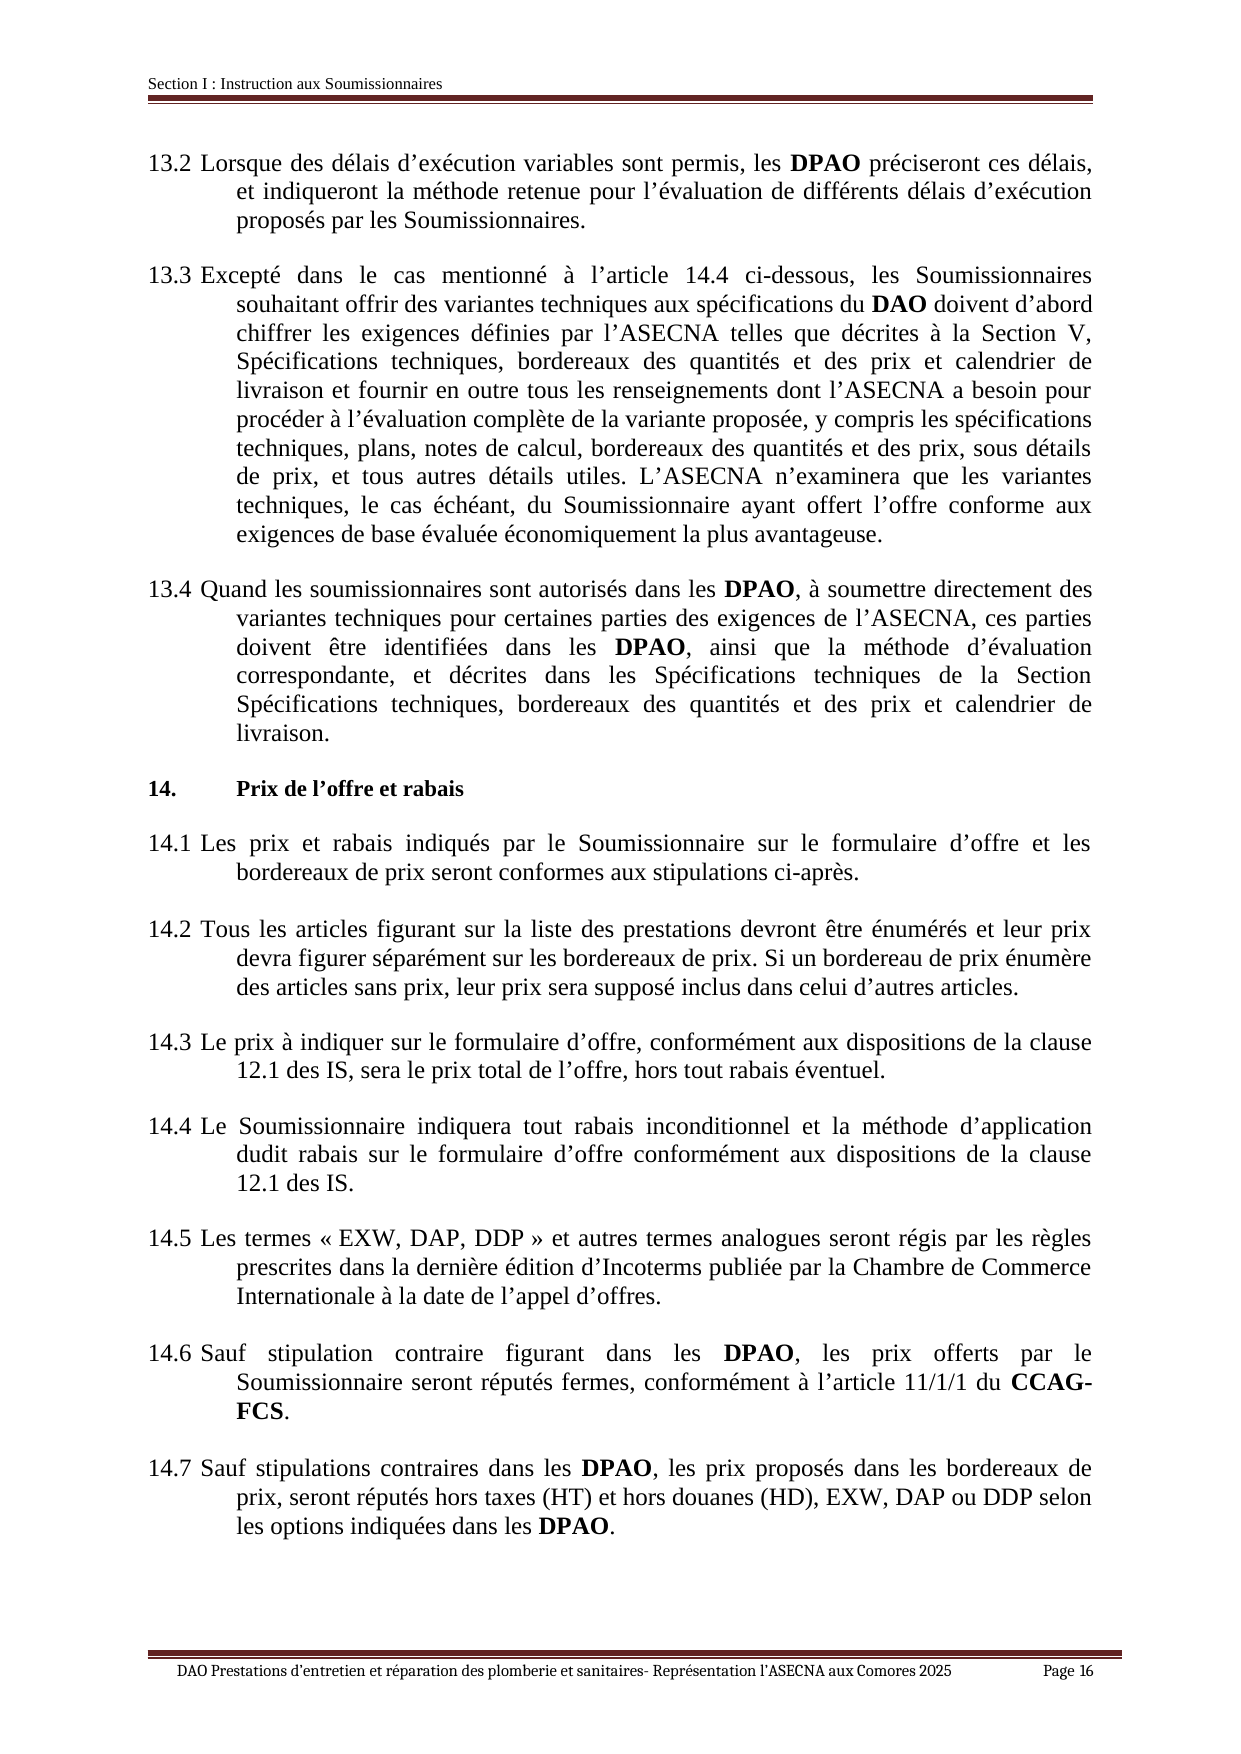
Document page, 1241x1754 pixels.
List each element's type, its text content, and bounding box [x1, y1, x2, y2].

list Sauf stipulations contraires dans les DPAO, les prix proposés dans les bordereaux de prix, seront réputés hors taxes (HT) et hors douanes (HD), EXW, DAP ou DDP selon les options indiquées dans les DPAO. [148, 1453, 1093, 1539]
list Sauf stipulation contraire figurant dans les DPAO, les prix offerts par le Soumissionnaire seront réputés fermes, conformément à l’article 11/1/1 du CCAG-FCS. [148, 1338, 1093, 1424]
list Les termes « EXW, DAP, DDP » et autres termes analogues seront régis par les règles prescrites dans la dernière édition d’Incoterms publiée par la Chambre de Commerce Internationale à la date de l’appel d’offres. [148, 1223, 1093, 1309]
list Le prix à indiquer sur le formulaire d’offre, conformément aux dispositions de la clause 12.1 des IS, sera le prix total de l’offre, hors tout rabais éventuel. [148, 1027, 1093, 1084]
list Quand les soumissionnaires sont autorisés dans les DPAO, à soumettre directement des variantes techniques pour certaines parties des exigences de l’ASECNA, ces parties doivent être identifiées dans les DPAO, ainsi que la méthode d’évaluation correspondante, et décrites dans les Spécifications techniques de la Section Spécifications techniques, bordereaux des quantités et des prix et calendrier de livraison. [148, 574, 1093, 747]
list Tous les articles figurant sur la liste des prestations devront être énumérés et leur prix devra figurer séparément sur les bordereaux de prix. Si un bordereau de prix énumère des articles sans prix, leur prix sera supposé inclus dans celui d’autres articles. [148, 914, 1093, 1001]
list Lorsque des délais d’exécution variables sont permis, les DPAO préciseront ces délais, et indiqueront la méthode retenue pour l’évaluation de différents délais d’exécution proposés par les Soumissionnaires. [148, 148, 1093, 234]
list Excepté dans le cas mentionné à l’article 14.4 ci-dessous, les Soumissionnaires souhaitant offrir des variantes techniques aux spécifications du DAO doivent d’abord chiffrer les exigences définies par l’ASECNA telles que décrites à la Section V, Spécifications techniques, bordereaux des quantités et des prix et calendrier de livraison et fournir en outre tous les renseignements dont l’ASECNA a besoin pour procéder à l’évaluation complète de la variante proposée, y compris les spécifications techniques, plans, notes de calcul, bordereaux des quantités et des prix, sous détails de prix, et tous autres détails utiles. L’ASECNA n’examinera que les variantes techniques, le cas échéant, du Soumissionnaire ayant offert l’offre conforme aux exigences de base évaluée économiquement la plus avantageuse. [148, 260, 1093, 548]
list Les prix et rabais indiqués par le Soumissionnaire sur le formulaire d’offre et les bordereaux de prix seront conformes aux stipulations ci-après. [148, 828, 1093, 886]
subtitle Prix de l’offre et rabais [148, 775, 1093, 802]
list Le Soumissionnaire indiquera tout rabais inconditionnel et la méthode d’application dudit rabais sur le formulaire d’offre conformément aux dispositions de la clause 12.1 des IS. [148, 1111, 1093, 1197]
